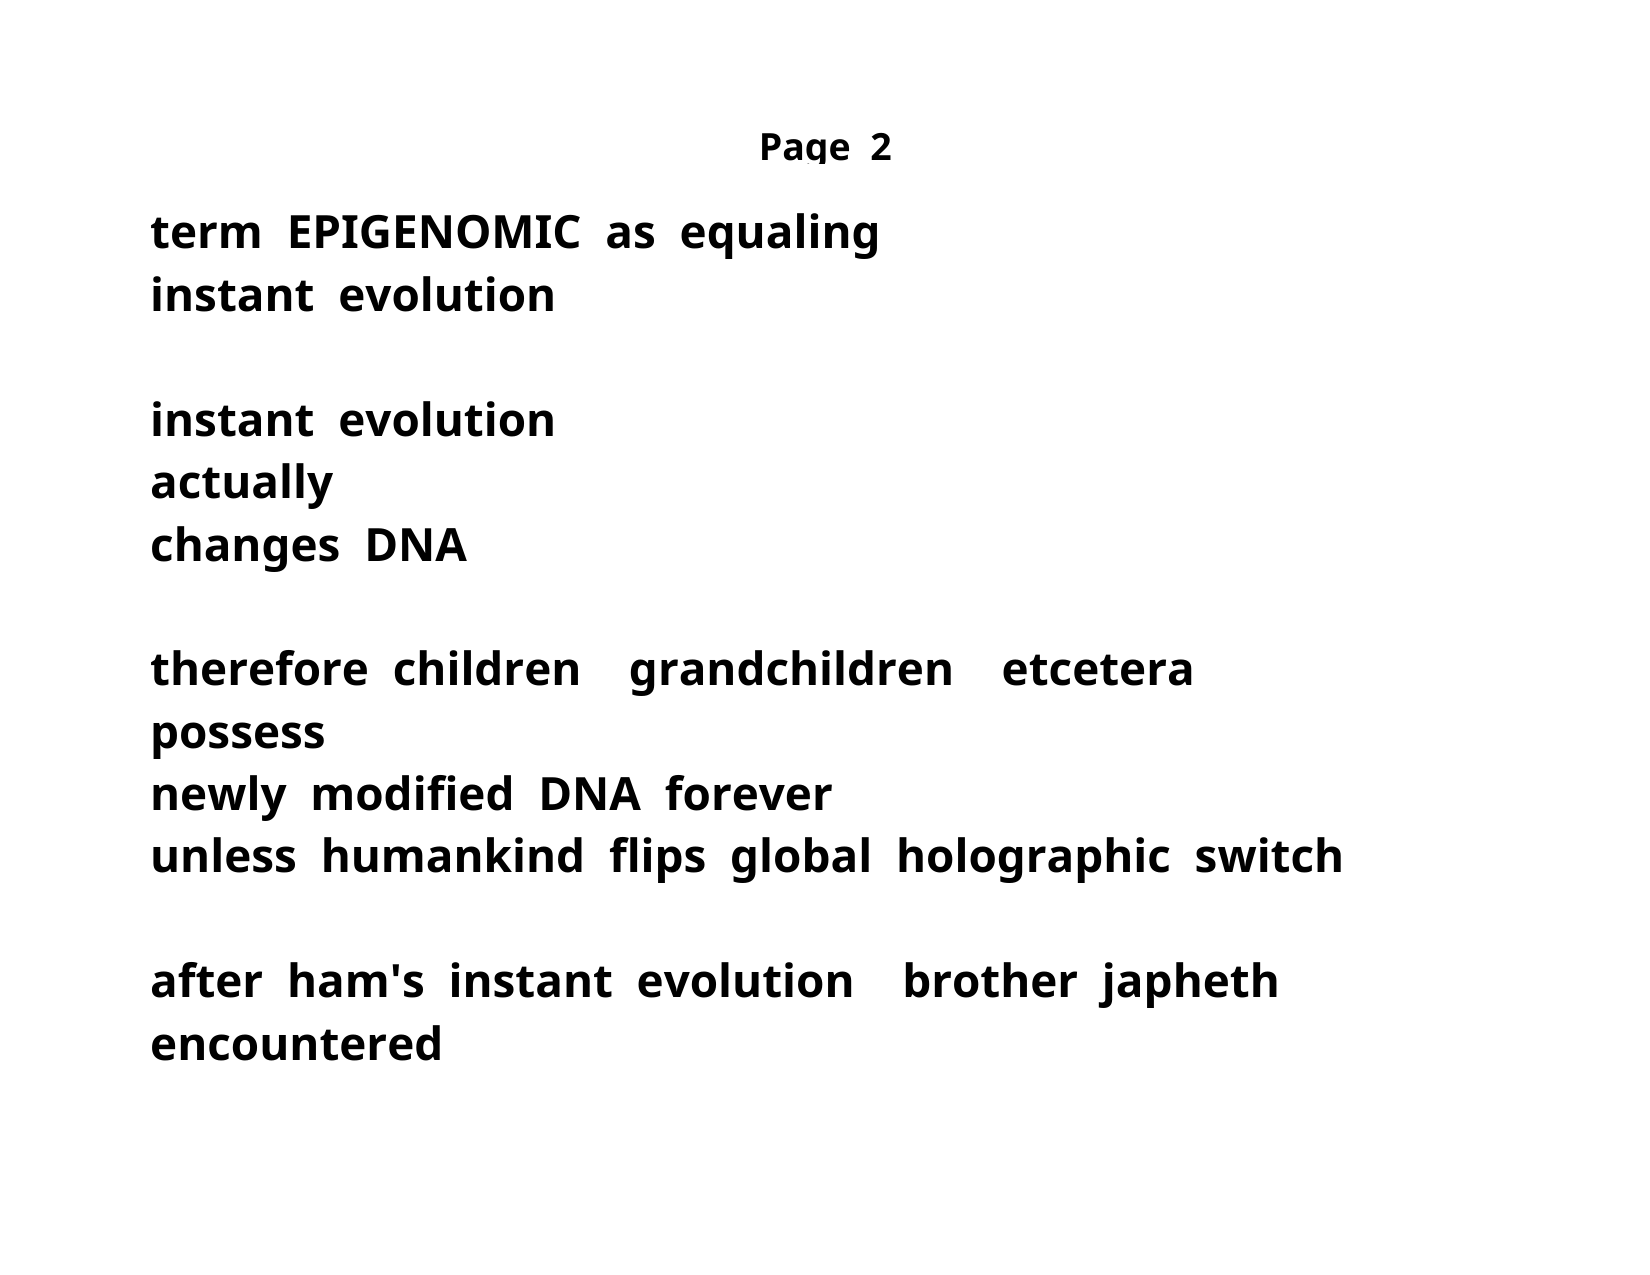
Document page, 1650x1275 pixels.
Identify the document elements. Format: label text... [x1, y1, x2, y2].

text encountered [150, 1011, 1500, 1073]
text instant evolution [150, 387, 1500, 449]
text actually [150, 449, 1500, 512]
text instant evolution [150, 262, 1500, 325]
text after ham's instant evolution brother japheth [150, 949, 1500, 1011]
text newly modified DNA forever [150, 762, 1500, 824]
text therefore children grandchildren etcetera [150, 637, 1500, 699]
text term EPIGENOMIC as equaling [150, 200, 1500, 262]
text changes DNA [150, 512, 1500, 574]
text possess [150, 699, 1500, 762]
text unless humankind flips global holographic switch [150, 824, 1500, 886]
